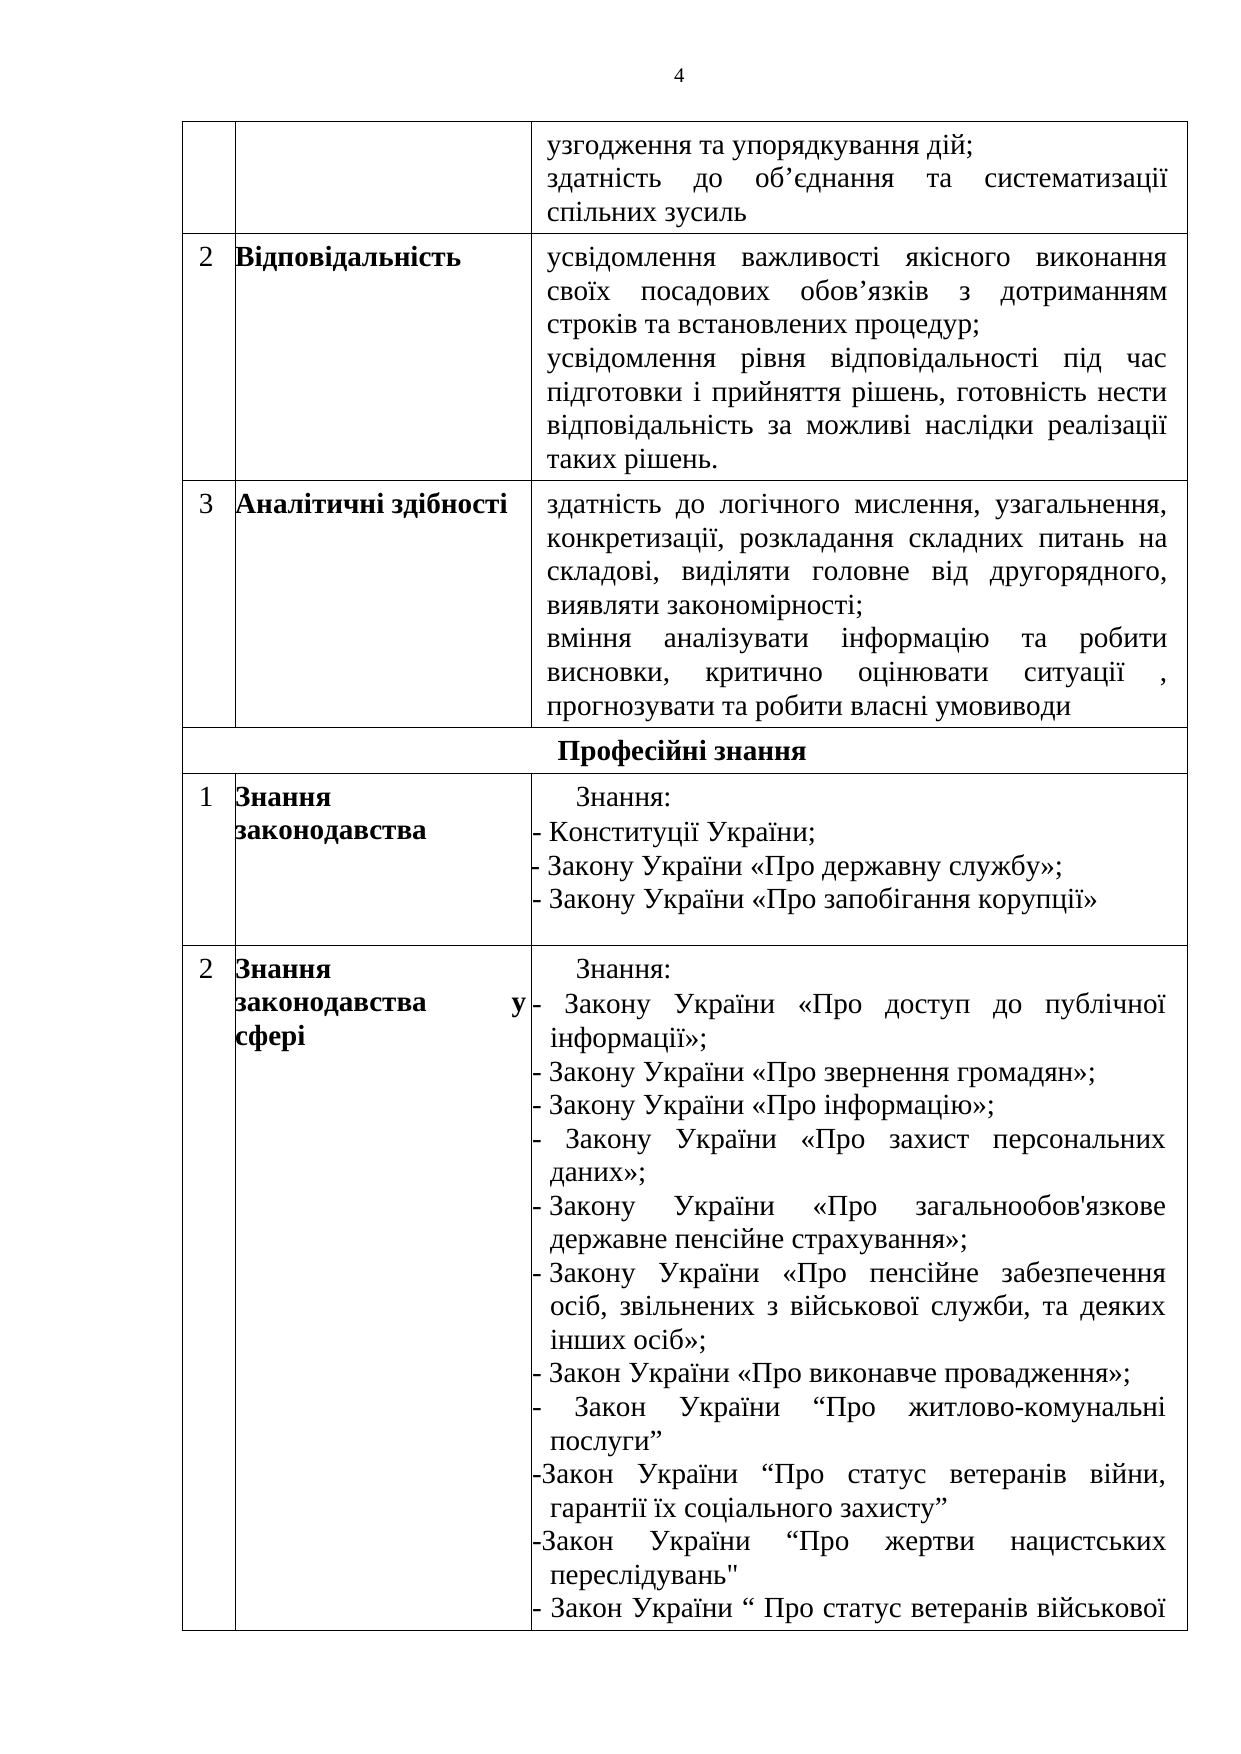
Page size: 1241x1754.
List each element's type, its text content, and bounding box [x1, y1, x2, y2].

table_cell 3 [183, 481, 235, 727]
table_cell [532, 122, 1187, 233]
table_cell 2 [183, 234, 235, 480]
table_cell 2 [183, 946, 235, 1629]
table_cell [532, 946, 1187, 1629]
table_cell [236, 946, 531, 1629]
table_cell 1 [183, 774, 235, 945]
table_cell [236, 122, 531, 233]
table_cell 1 [183, 122, 235, 233]
table_cell Відповідальність [236, 234, 531, 480]
table_cell здатність до логічного мислення, узагальнення, конкретизації, розкладання складних питань на складові, виділяти головне від другорядного, виявляти закономірності; вміння аналізувати інформацію та робити висновки, критично оцінювати ситуації , прогнозувати та робити власні умовиводи [532, 481, 1187, 727]
table_cell усвідомлення важливості якісного виконання своїх посадових обов’язків з дотриманням строків та встановлених процедур; усвідомлення рівня відповідальності під час підготовки і прийняття рішень, готовність нести відповідальність за можливі наслідки реалізації таких рішень. [532, 234, 1187, 480]
table_cell Знання законодавства [236, 774, 531, 945]
table_cell Професійні знання [183, 728, 1187, 772]
table_cell Аналітичні здібності [236, 481, 531, 727]
table_cell Знання: - Конституції України; - Закону України «Про державну службу»; - Закону України «Про запобігання корупції» [532, 774, 1187, 945]
